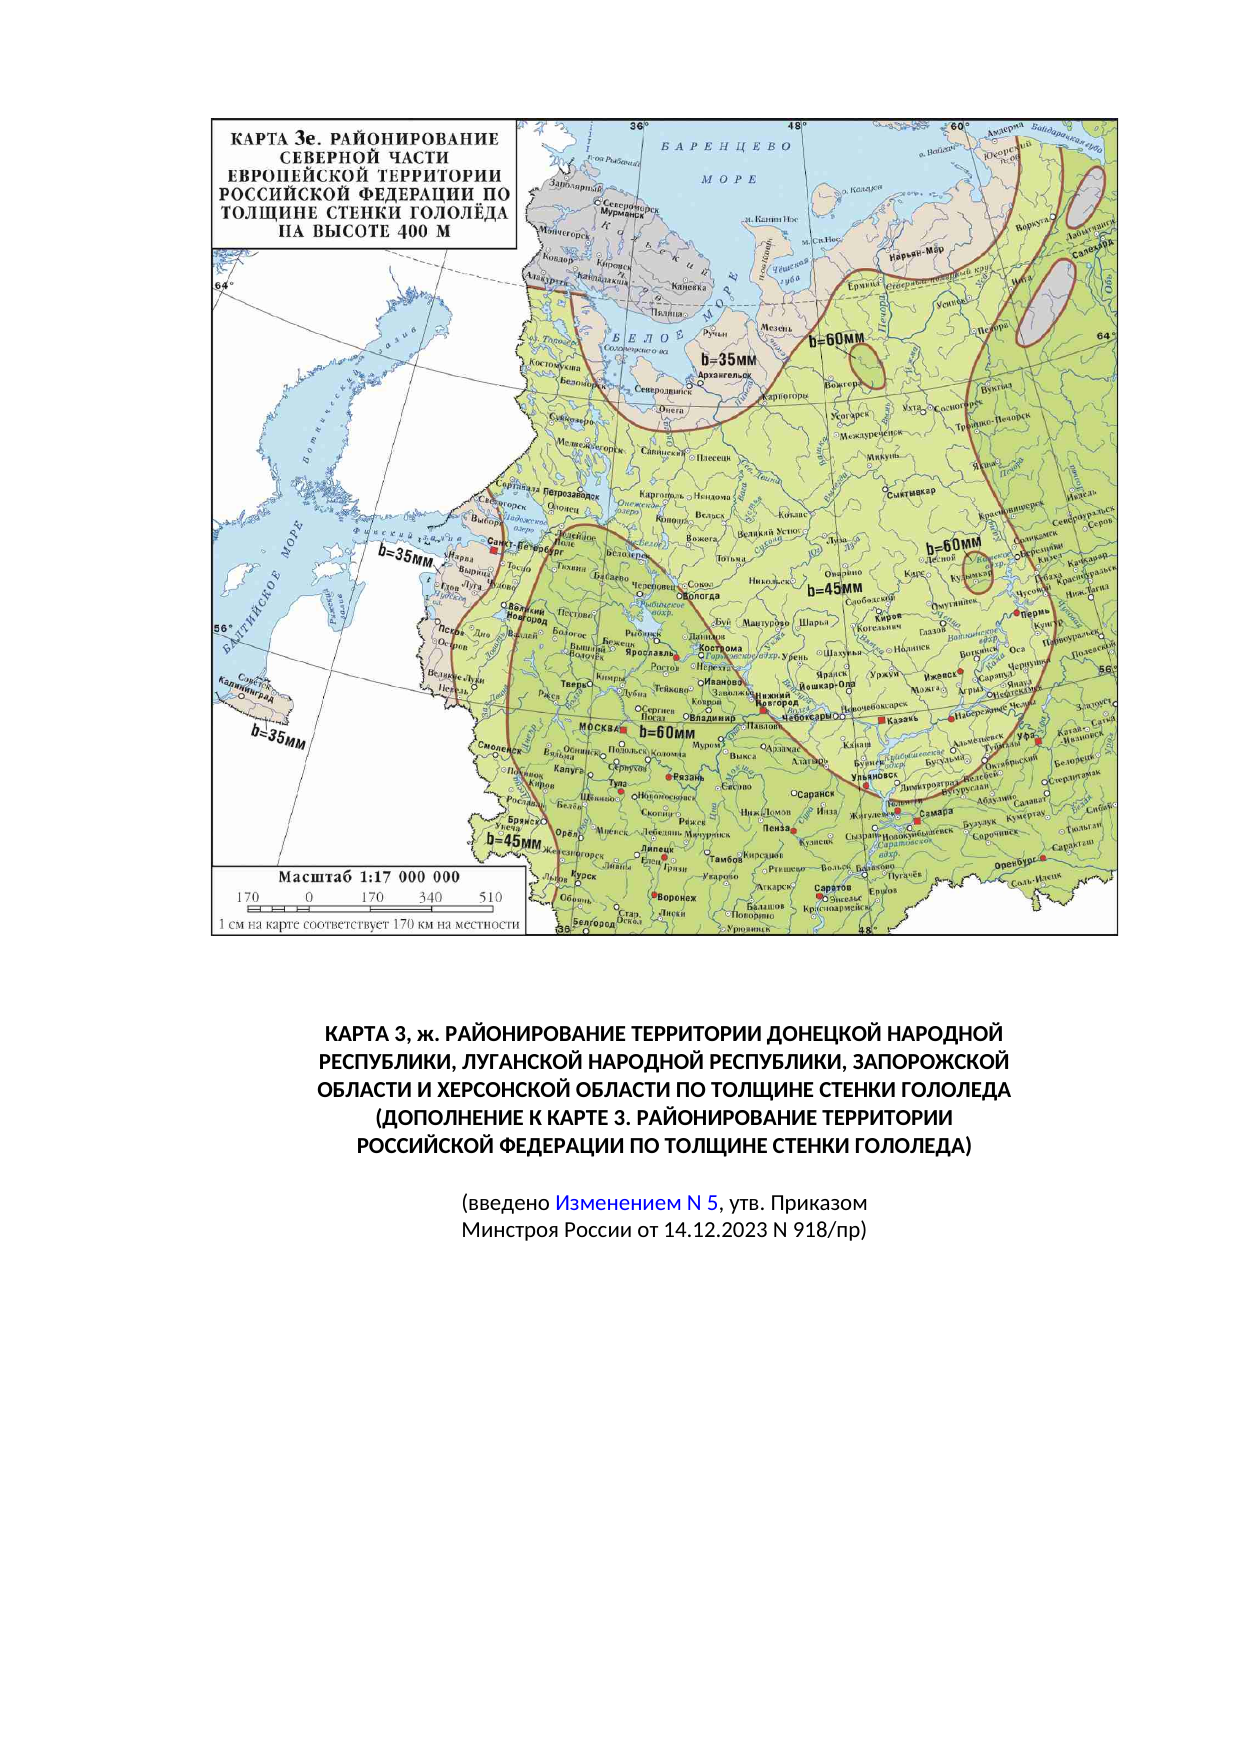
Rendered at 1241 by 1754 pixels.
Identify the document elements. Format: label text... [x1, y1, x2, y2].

title (ДОПОЛНЕНИЕ К КАРТЕ 3. РАЙОНИРОВАНИЕ ТЕРРИТОРИИ [177, 1103, 1152, 1132]
title КАРТА 3, ж. РАЙОНИРОВАНИЕ ТЕРРИТОРИИ ДОНЕЦКОЙ НАРОДНОЙ [177, 1019, 1152, 1047]
title ОБЛАСТИ И ХЕРСОНСКОЙ ОБЛАСТИ ПО ТОЛЩИНЕ СТЕНКИ ГОЛОЛЕДА [177, 1076, 1152, 1103]
title РЕСПУБЛИКИ, ЛУГАНСКОЙ НАРОДНОЙ РЕСПУБЛИКИ, ЗАПОРОЖСКОЙ [177, 1047, 1152, 1076]
text (введено Изменением N 5, утв. Приказом [177, 1188, 1152, 1216]
picture [210, 118, 1119, 936]
title РОССИЙСКОЙ ФЕДЕРАЦИИ ПО ТОЛЩИНЕ СТЕНКИ ГОЛОЛЕДА) [177, 1132, 1152, 1159]
text Минстроя России от 14.12.2023 N 918/пр) [177, 1216, 1152, 1244]
